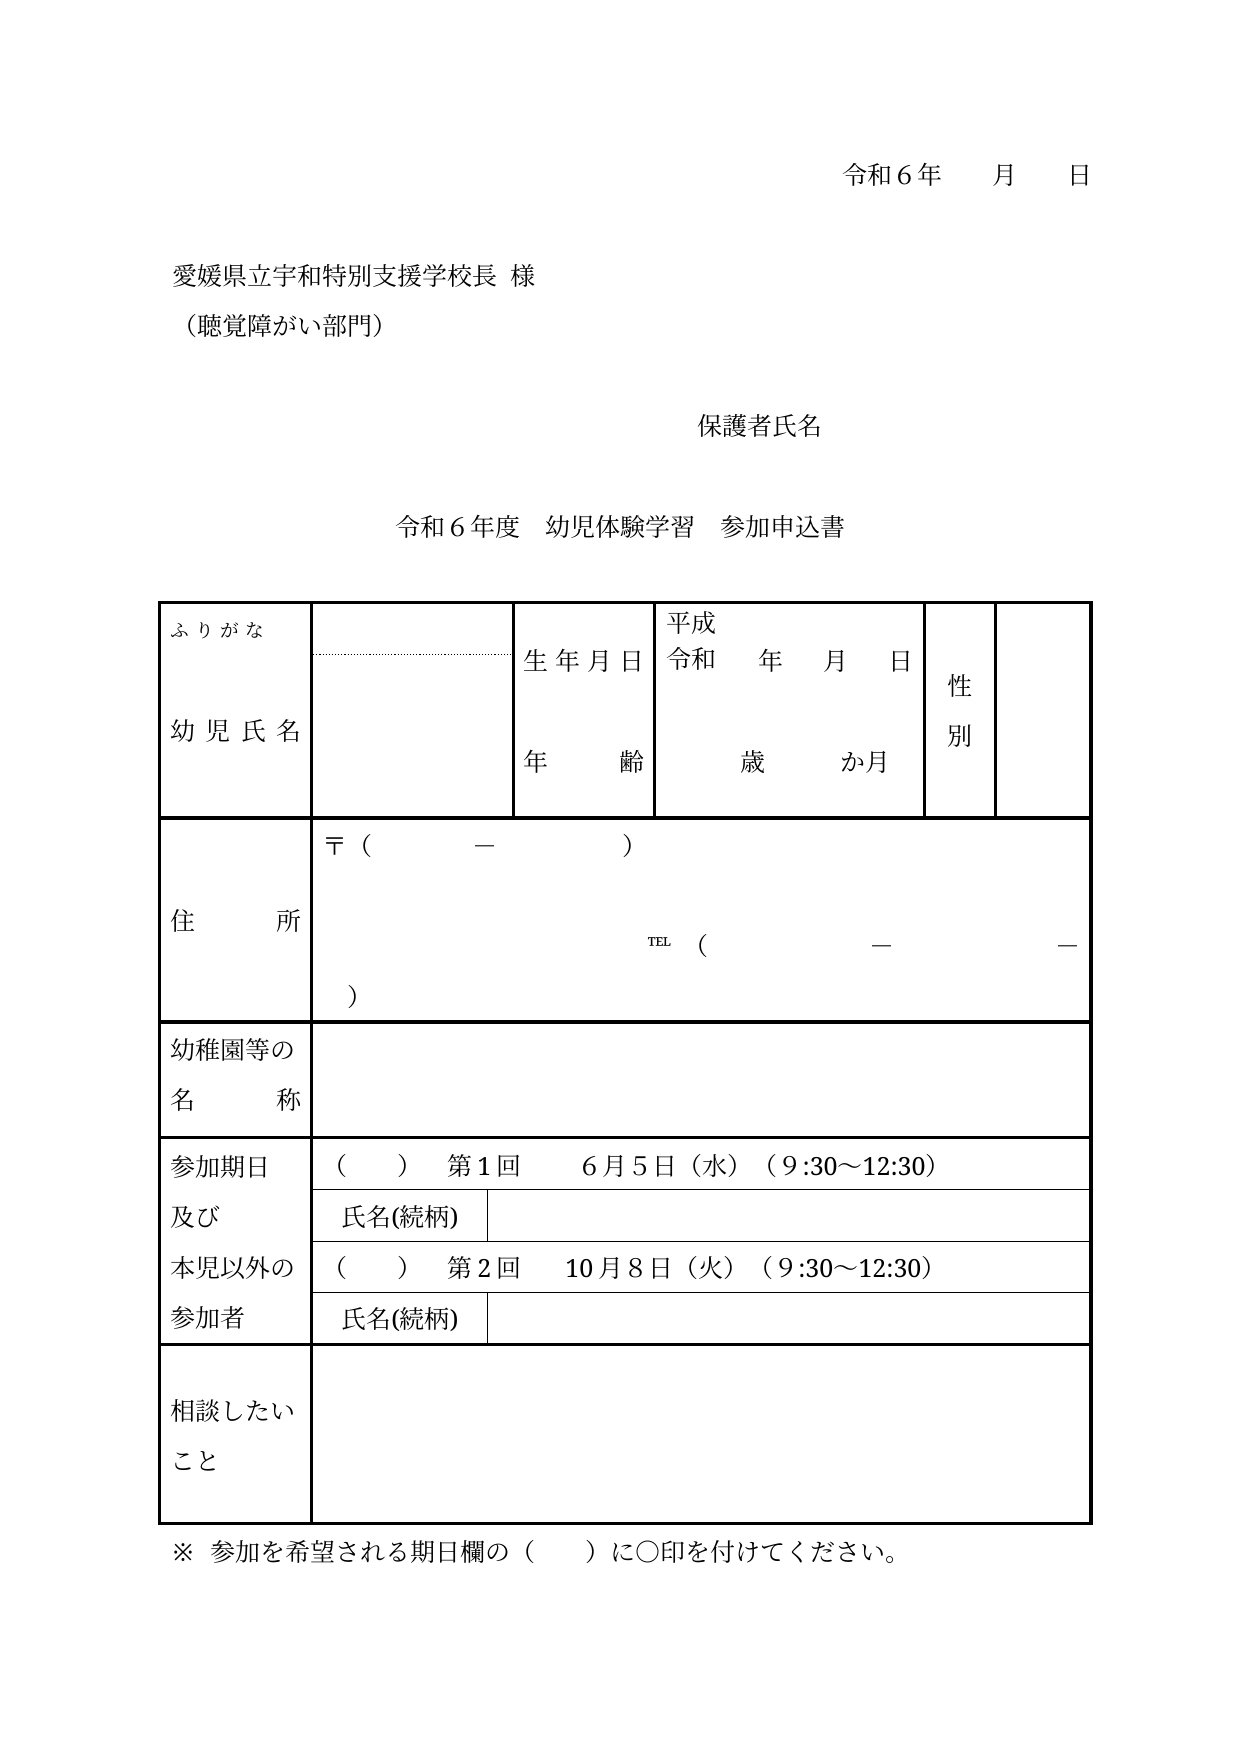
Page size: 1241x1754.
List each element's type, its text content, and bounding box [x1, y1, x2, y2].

list 参加を希望される期日欄の（ ）に○印を付けてください。 [173, 1525, 1092, 1576]
table_cell 住 所 [161, 820, 310, 1020]
text （聴覚障がい部門） [148, 299, 1092, 350]
table_cell 幼稚園等の 名称 [161, 1024, 310, 1136]
table_cell [313, 654, 512, 816]
text 令和６年度 幼児体験学習 参加申込書 [148, 500, 1092, 551]
table_header 生年月日 年 齢 [515, 604, 653, 816]
table_cell [488, 1293, 1089, 1343]
table_header [313, 604, 512, 654]
table_cell 参加期日 及び 本児以外の 参加者 [161, 1139, 310, 1343]
table_header 年 月 日 歳 か月 [656, 604, 923, 816]
text 愛媛県立宇和特別支援学校長 様 [148, 249, 1092, 299]
table_cell 氏名(続柄) [313, 1293, 487, 1343]
text 令和６年 月 日 [148, 149, 1092, 199]
table_cell [313, 1346, 1089, 1522]
table_cell [313, 1024, 1089, 1136]
table_header [997, 604, 1089, 816]
table_header ふりがな 幼児氏名 [161, 604, 310, 816]
text 保護者氏名 [148, 400, 1092, 450]
table_cell 相談したい こと [161, 1346, 310, 1522]
table_cell [488, 1190, 1089, 1241]
table_cell （ ） 第2回 10月８日（火）（９:30～12:30） [313, 1242, 1089, 1292]
table_cell 〒（ － ） ℡（ － － ） [313, 820, 1089, 1020]
table_header 性 別 [926, 604, 994, 816]
table_cell （ ） 第1回 ６月５日（水）（９:30～12:30） [313, 1139, 1089, 1189]
table_cell 氏名(続柄) [313, 1190, 487, 1241]
